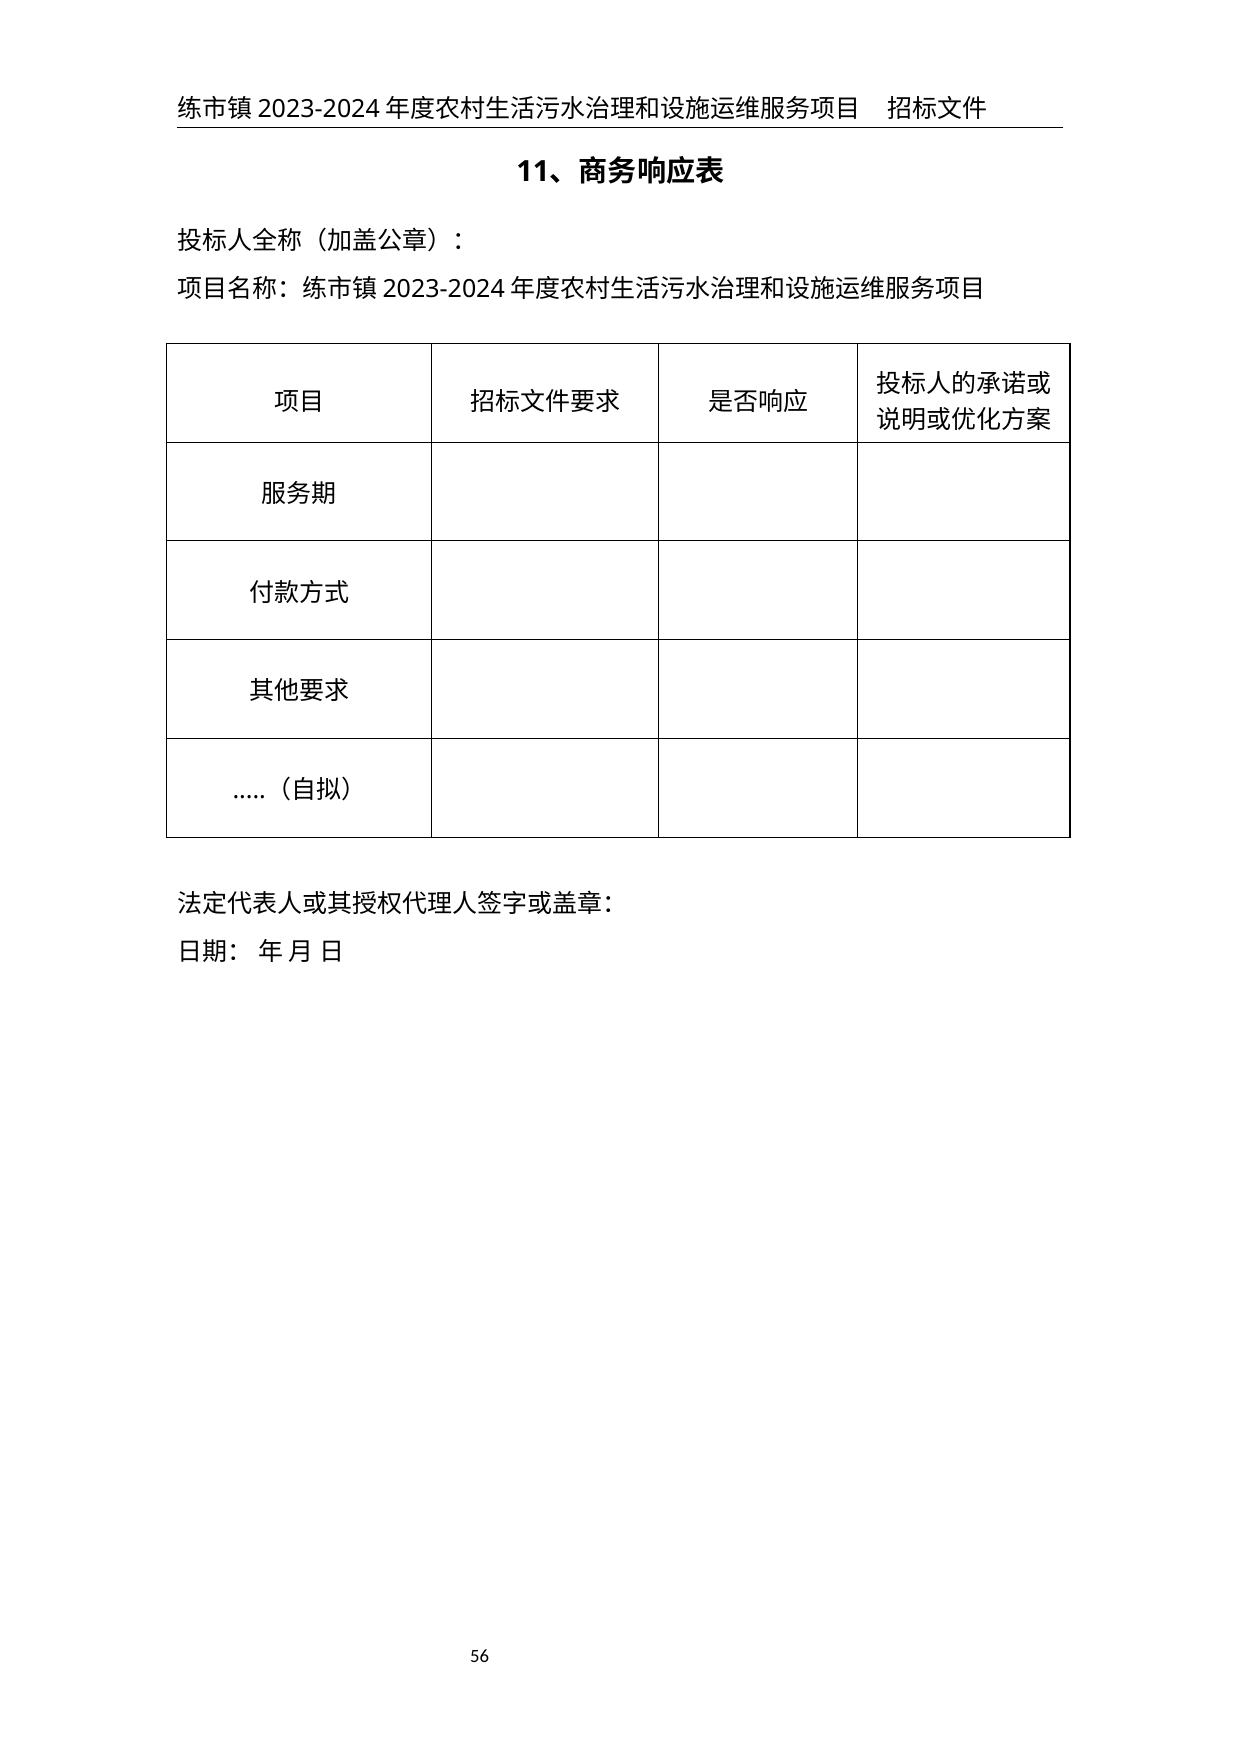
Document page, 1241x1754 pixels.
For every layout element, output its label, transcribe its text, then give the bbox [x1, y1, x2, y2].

text 法定代表人或其授权代理人签字或盖章： [177, 874, 1063, 922]
table_cell [858, 541, 1069, 639]
table_cell [659, 541, 857, 639]
table_cell .....（自拟） [167, 739, 431, 837]
table_cell [659, 640, 857, 737]
text 投标人全称（加盖公章）： [177, 211, 1063, 259]
text 11、商务响应表 [177, 148, 1063, 190]
table_cell [659, 443, 857, 540]
text 日期： 年 月 日 [177, 922, 1063, 970]
table_cell [432, 739, 658, 837]
table_cell 付款方式 [167, 541, 431, 639]
table_cell [858, 640, 1069, 737]
table_header 项目 [167, 344, 431, 442]
table_cell [659, 739, 857, 837]
table_header 是否响应 [659, 344, 857, 442]
table_header 招标文件要求 [432, 344, 658, 442]
table_cell 服务期 [167, 443, 431, 540]
table_cell [858, 443, 1069, 540]
table_cell [432, 640, 658, 737]
table_cell 其他要求 [167, 640, 431, 737]
table_cell [432, 541, 658, 639]
table_header 投标人的承诺或说明或优化方案 [858, 344, 1069, 442]
text 项目名称：练市镇2023-2024年度农村生活污水治理和设施运维服务项目 [177, 259, 1063, 307]
table_cell [432, 443, 658, 540]
table_cell [858, 739, 1069, 837]
